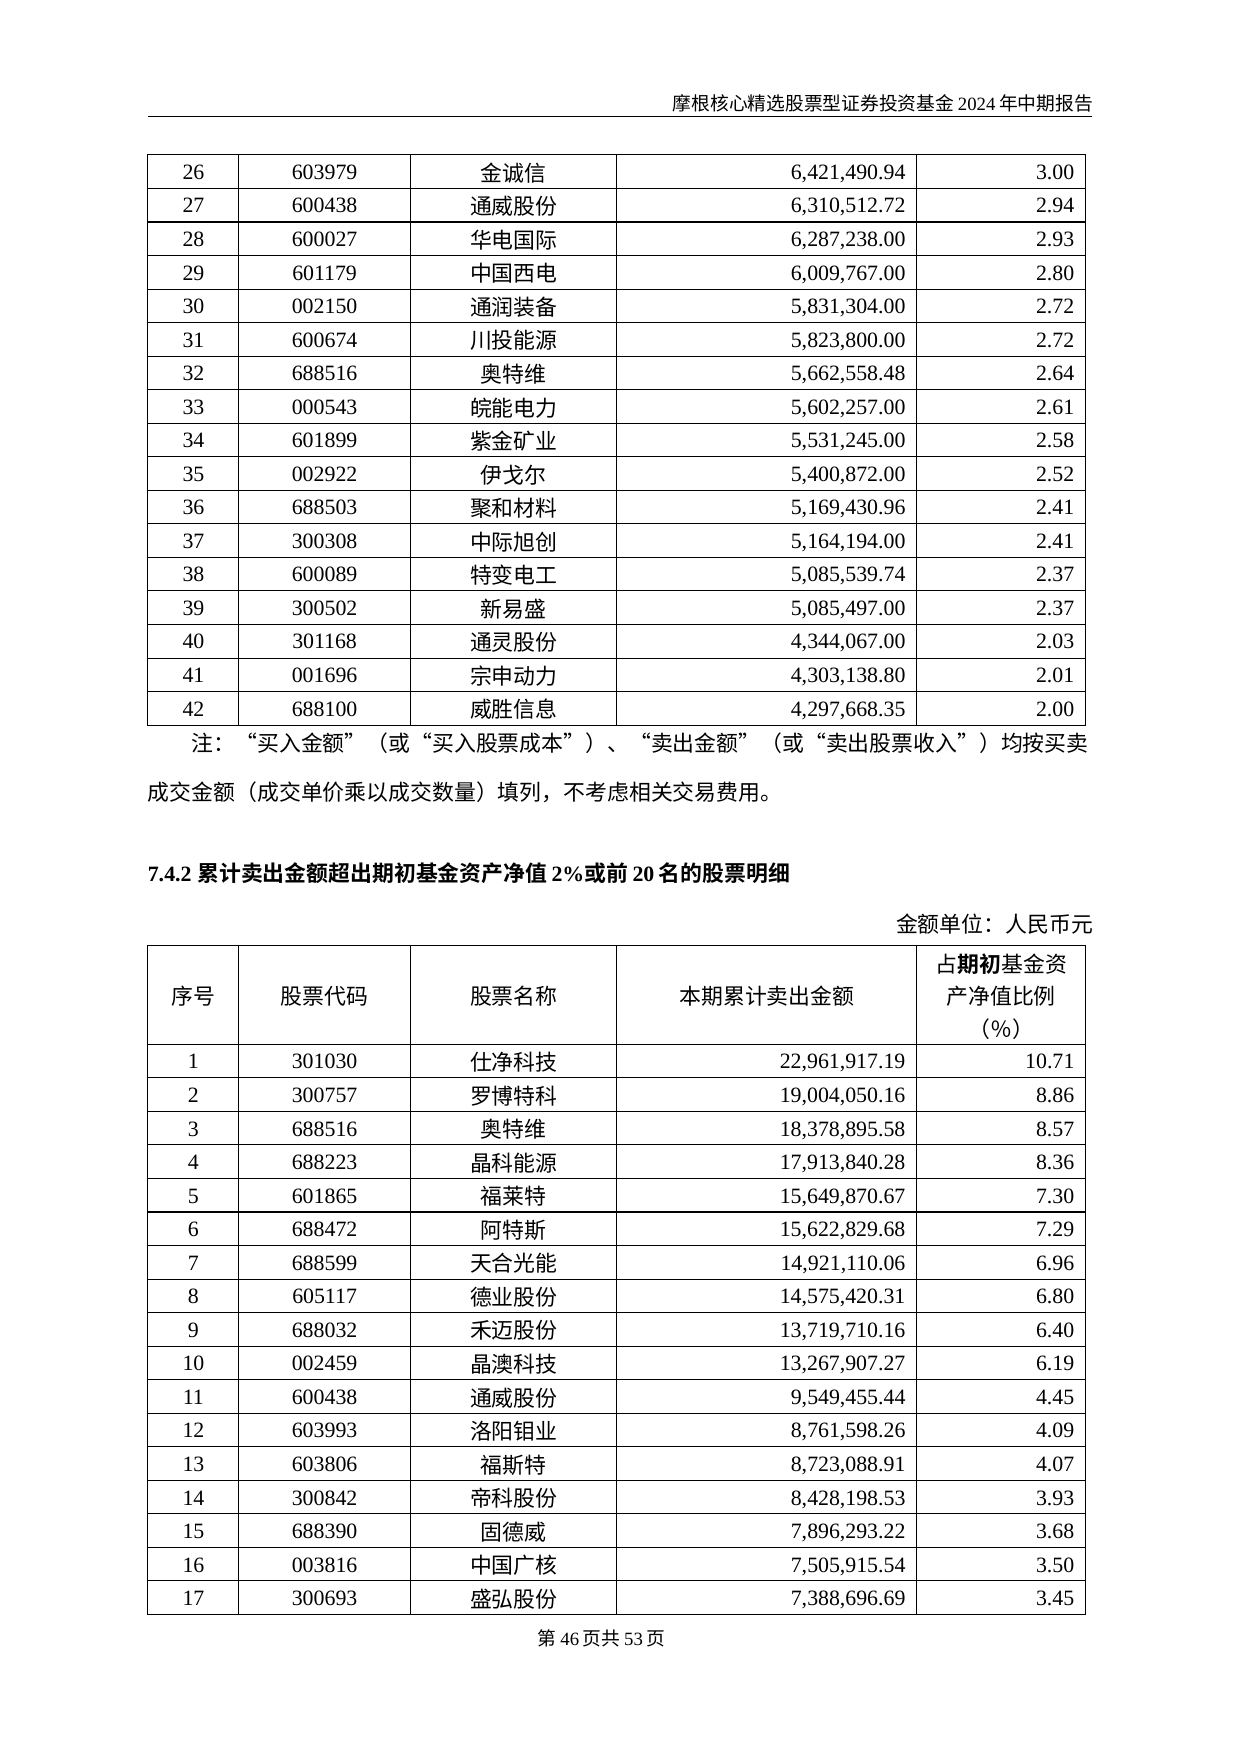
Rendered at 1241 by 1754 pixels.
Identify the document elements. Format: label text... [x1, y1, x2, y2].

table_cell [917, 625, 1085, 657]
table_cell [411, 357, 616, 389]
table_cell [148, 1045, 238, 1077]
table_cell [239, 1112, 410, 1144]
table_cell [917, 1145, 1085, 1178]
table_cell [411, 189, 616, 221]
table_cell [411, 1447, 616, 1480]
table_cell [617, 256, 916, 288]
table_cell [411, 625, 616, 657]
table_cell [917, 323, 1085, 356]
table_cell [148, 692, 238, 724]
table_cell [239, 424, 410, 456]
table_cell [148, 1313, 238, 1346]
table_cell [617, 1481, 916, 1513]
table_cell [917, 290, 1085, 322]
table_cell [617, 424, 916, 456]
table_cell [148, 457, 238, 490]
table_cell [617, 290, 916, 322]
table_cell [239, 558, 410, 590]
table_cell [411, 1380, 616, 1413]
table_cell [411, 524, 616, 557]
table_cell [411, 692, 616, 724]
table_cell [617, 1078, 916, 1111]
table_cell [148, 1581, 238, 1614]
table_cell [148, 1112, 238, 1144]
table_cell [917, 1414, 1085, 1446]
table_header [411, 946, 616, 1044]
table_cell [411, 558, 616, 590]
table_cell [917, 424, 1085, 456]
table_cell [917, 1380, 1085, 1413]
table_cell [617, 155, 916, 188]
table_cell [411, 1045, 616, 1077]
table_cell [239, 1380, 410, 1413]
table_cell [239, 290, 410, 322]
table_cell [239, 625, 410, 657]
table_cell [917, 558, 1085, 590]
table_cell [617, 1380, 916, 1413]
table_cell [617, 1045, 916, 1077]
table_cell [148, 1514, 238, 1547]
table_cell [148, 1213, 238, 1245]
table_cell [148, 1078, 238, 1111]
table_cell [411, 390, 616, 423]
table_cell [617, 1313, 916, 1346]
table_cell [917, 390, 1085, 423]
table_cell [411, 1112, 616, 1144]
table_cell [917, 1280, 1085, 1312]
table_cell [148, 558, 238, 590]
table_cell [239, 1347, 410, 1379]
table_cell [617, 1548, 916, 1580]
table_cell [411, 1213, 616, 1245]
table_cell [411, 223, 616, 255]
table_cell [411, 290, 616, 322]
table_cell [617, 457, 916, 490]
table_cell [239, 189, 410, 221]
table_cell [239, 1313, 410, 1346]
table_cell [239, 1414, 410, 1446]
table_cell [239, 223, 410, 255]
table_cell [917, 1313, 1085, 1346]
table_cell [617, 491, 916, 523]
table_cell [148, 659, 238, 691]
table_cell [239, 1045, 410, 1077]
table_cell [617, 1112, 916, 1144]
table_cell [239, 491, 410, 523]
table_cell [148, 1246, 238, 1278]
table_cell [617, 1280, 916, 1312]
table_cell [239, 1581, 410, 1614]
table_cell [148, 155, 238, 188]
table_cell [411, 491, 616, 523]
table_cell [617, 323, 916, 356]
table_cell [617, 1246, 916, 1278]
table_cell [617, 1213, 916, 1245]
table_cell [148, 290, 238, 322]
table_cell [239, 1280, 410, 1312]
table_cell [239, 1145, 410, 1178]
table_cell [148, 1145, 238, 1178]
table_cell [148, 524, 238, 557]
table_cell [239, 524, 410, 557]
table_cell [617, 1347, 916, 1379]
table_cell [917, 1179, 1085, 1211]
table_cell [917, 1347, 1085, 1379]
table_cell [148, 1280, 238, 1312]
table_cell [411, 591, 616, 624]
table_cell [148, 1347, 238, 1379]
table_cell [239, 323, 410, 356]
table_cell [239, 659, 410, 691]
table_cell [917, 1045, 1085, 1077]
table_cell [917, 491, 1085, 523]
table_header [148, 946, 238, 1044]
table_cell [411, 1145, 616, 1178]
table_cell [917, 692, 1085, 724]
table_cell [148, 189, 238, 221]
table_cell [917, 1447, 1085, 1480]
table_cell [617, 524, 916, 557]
text 金额单位：人民币元 [149, 906, 1092, 939]
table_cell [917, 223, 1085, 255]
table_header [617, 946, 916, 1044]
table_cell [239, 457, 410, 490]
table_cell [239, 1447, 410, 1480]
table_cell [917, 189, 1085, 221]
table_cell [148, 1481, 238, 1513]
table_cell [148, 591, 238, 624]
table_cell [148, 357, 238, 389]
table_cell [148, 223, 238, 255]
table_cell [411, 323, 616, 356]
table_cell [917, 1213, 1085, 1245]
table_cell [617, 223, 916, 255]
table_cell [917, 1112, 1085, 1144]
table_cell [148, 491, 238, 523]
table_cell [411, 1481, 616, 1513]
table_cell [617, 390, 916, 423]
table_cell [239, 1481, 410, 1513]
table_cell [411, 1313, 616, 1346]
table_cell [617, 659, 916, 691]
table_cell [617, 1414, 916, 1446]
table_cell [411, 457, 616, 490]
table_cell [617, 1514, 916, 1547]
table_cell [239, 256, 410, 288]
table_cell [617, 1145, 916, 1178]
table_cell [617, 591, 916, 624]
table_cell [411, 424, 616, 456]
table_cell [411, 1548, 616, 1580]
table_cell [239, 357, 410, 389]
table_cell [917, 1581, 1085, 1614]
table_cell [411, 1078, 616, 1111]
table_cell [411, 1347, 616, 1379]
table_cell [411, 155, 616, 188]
text 注：“买入金额”（或“买入股票成本”）、“卖出金额”（或“卖出股票收入”）均按买卖成交金额（成交单价乘以成交数量）填列，不考虑相关交易费用。 [148, 726, 1092, 807]
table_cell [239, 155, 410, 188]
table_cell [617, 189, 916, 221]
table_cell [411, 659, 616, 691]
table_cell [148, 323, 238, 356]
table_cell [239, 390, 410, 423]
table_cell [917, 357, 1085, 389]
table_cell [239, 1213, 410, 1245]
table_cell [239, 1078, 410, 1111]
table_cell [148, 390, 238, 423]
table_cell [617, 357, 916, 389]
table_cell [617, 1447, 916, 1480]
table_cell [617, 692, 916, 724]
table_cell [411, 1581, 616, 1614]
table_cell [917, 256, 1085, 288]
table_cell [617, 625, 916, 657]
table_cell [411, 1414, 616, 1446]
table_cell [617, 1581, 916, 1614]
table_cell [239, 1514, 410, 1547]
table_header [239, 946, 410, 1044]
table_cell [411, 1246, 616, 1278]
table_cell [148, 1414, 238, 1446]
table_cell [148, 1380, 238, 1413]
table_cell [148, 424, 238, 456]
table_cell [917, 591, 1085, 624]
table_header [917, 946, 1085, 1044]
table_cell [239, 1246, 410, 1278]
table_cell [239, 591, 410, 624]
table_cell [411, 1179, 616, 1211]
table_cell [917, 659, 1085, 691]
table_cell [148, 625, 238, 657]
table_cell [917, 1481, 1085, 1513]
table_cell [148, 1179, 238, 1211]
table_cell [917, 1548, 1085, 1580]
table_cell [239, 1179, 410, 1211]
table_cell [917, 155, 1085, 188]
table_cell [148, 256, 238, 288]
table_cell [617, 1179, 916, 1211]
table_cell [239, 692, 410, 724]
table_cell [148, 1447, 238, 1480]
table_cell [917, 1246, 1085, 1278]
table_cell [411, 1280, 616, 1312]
text 7.4.2 累计卖出金额超出期初基金资产净值2%或前20名的股票明细 [148, 855, 1092, 888]
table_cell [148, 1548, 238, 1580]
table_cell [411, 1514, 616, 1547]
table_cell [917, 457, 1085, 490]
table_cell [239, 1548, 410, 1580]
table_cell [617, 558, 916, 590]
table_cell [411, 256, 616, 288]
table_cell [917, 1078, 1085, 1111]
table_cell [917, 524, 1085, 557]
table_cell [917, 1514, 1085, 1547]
